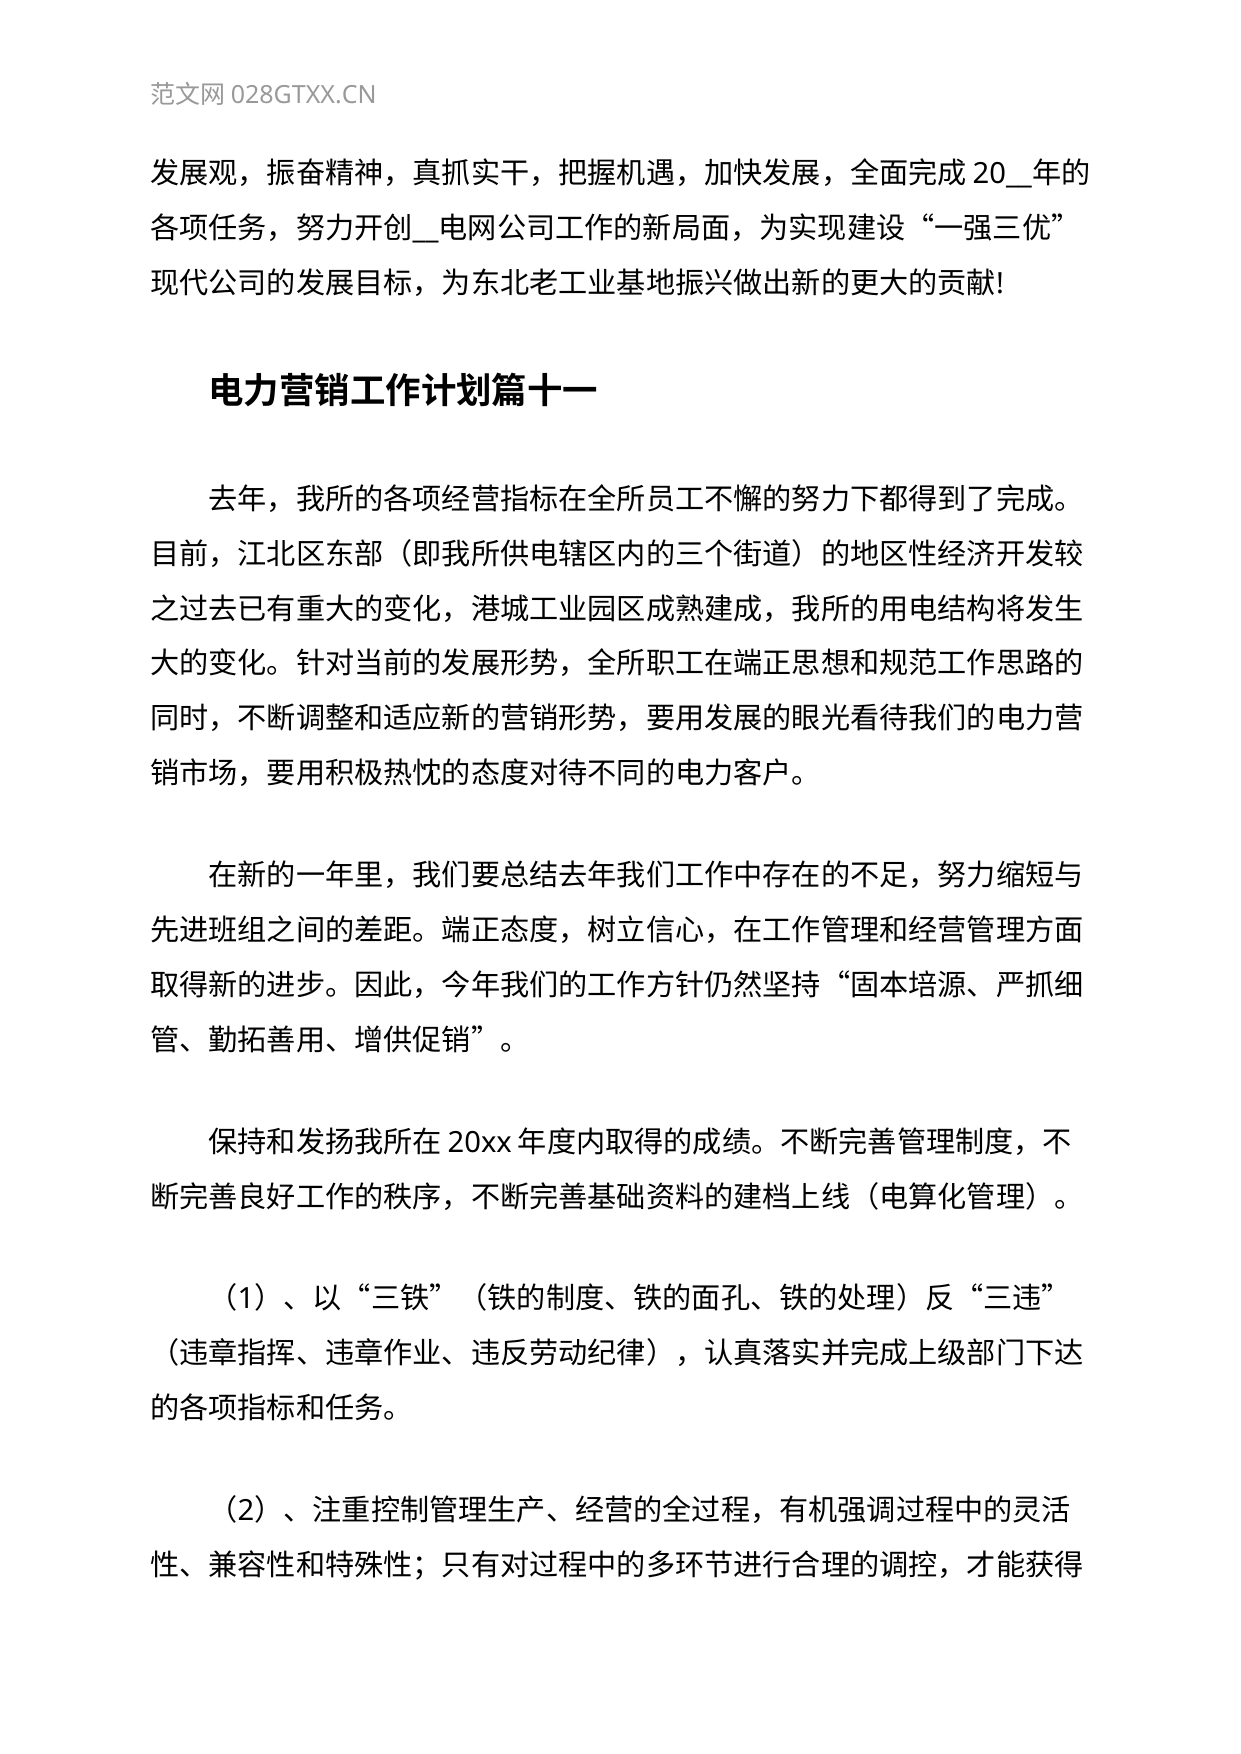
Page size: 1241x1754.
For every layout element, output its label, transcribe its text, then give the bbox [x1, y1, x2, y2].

text 保持和发扬我所在20xx年度内取得的成绩。不断完善管理制度，不断完善良好工作的秩序，不断完善基础资料的建档上线（电算化管理）。 [150, 1118, 1090, 1215]
text 在新的一年里，我们要总结去年我们工作中存在的不足，努力缩短与先进班组之间的差距。端正态度，树立信心，在工作管理和经营管理方面取得新的进步。因此，今年我们的工作方针仍然坚持“固本培源、严抓细管、勤拓善用、增供促销”。 [150, 852, 1090, 1059]
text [150, 150, 1090, 302]
text 电力营销工作计划篇十一 [150, 362, 1090, 413]
text （1）、以“三铁”（铁的制度、铁的面孔、铁的处理）反“三违”（违章指挥、违章作业、违反劳动纪律），认真落实并完成上级部门下达的各项指标和任务。 [150, 1275, 1090, 1427]
text 去年，我所的各项经营指标在全所员工不懈的努力下都得到了完成。目前，江北区东部（即我所供电辖区内的三个街道）的地区性经济开发较之过去已有重大的变化，港城工业园区成熟建成，我所的用电结构将发生大的变化。针对当前的发展形势，全所职工在端正思想和规范工作思路的同时，不断调整和适应新的营销形势，要用发展的眼光看待我们的电力营销市场，要用积极热忱的态度对待不同的电力客户。 [150, 475, 1090, 792]
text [150, 1487, 1090, 1584]
